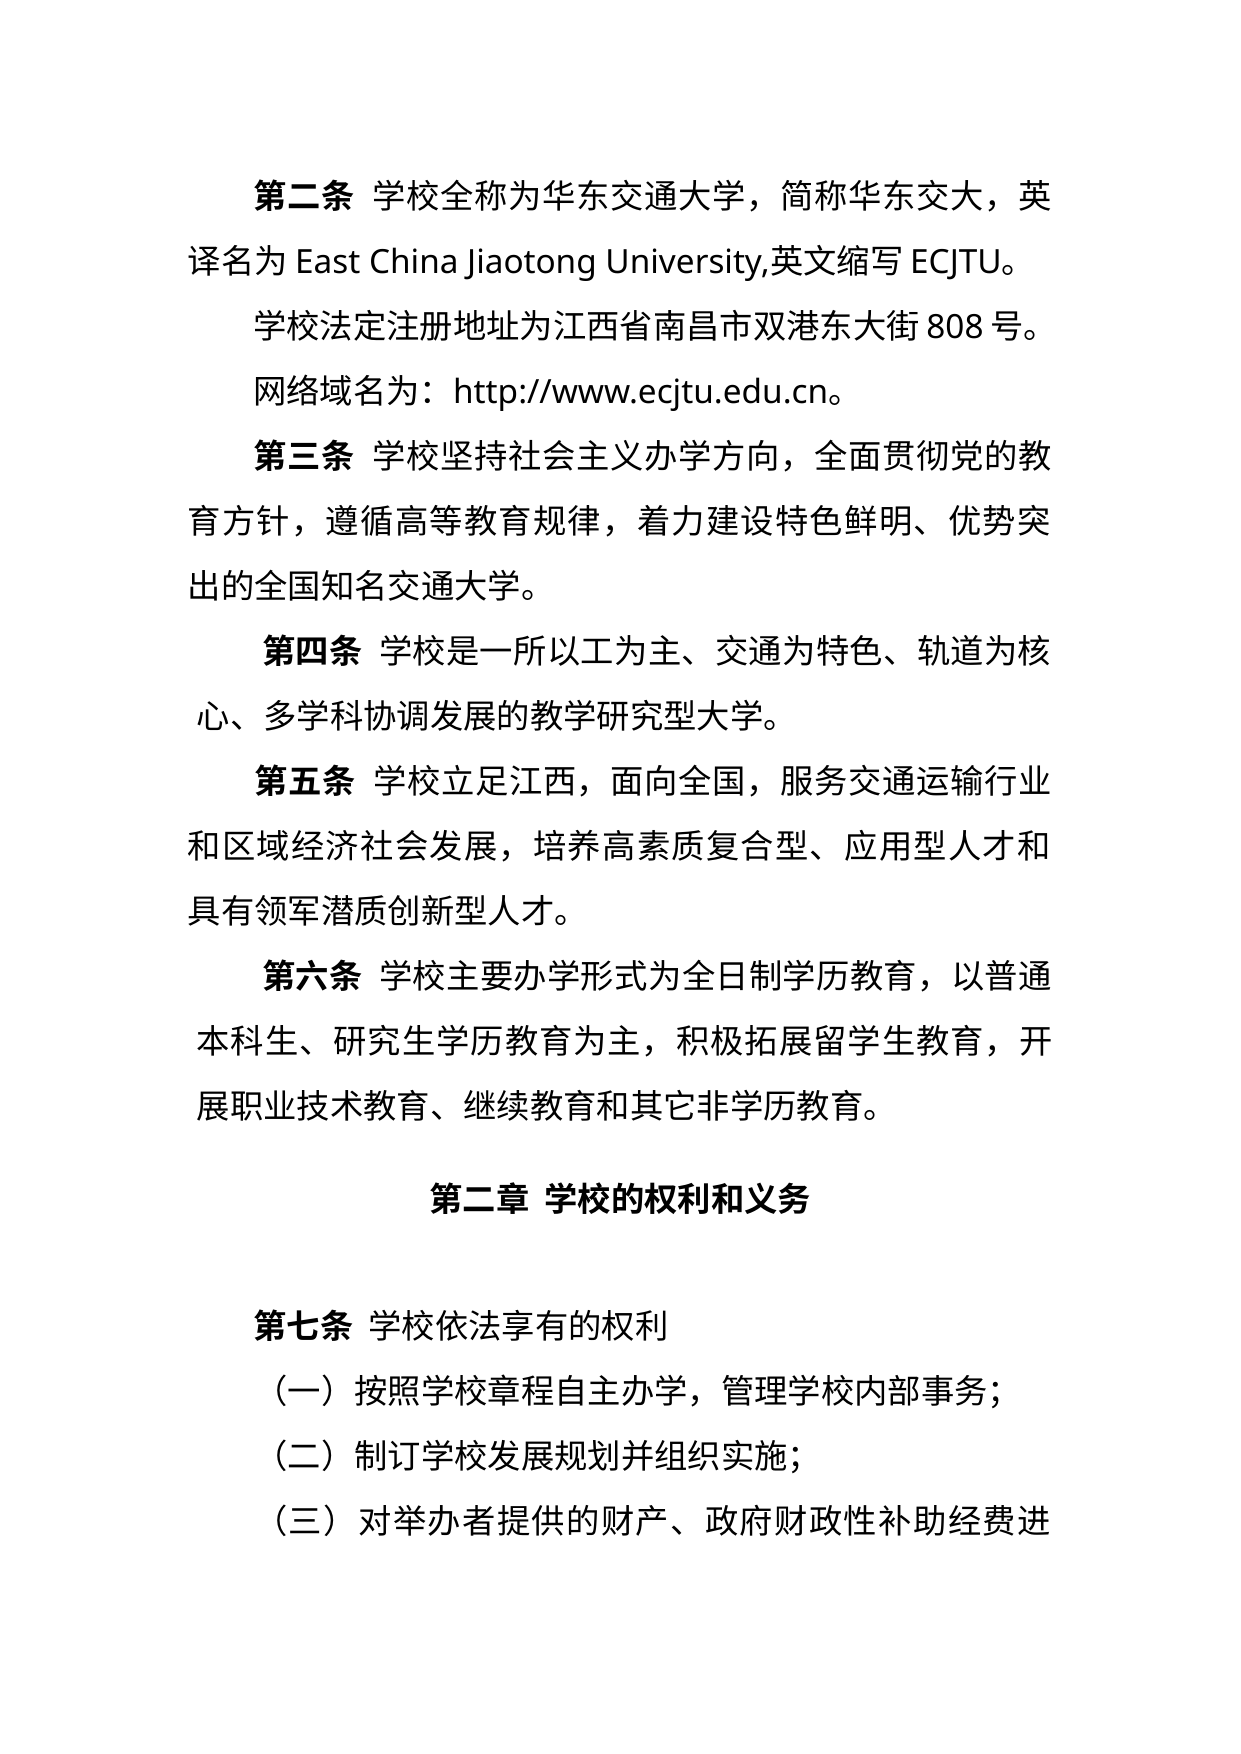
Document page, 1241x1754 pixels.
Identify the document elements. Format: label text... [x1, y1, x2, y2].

text 第六条 学校主要办学形式为全日制学历教育，以普通本科生、研究生学历教育为主，积极拓展留学生教育，开展职业技术教育、继续教育和其它非学历教育。 [196, 942, 1053, 1137]
text 第七条 学校依法享有的权利 [187, 1291, 1053, 1356]
text 第三条 学校坚持社会主义办学方向，全面贯彻党的教育方针，遵循高等教育规律，着力建设特色鲜明、优势突出的全国知名交通大学。 [187, 422, 1053, 617]
text 第二条 学校全称为华东交通大学，简称华东交大，英译名为 East China Jiaotong University,英文缩写ECJTU。 [187, 162, 1053, 292]
text （二）制订学校发展规划并组织实施； [187, 1421, 1053, 1486]
subtitle 第二章 学校的权利和义务 [187, 1164, 1053, 1229]
text 网络域名为：http://www.ecjtu.edu.cn。 [187, 357, 1053, 422]
text 学校法定注册地址为江西省南昌市双港东大街808号。 [187, 292, 1053, 357]
text 第五条 学校立足江西，面向全国，服务交通运输行业和区域经济社会发展，培养高素质复合型、应用型人才和具有领军潜质创新型人才。 [187, 747, 1053, 942]
text （一）按照学校章程自主办学，管理学校内部事务； [187, 1356, 1053, 1421]
text 第四条 学校是一所以工为主、交通为特色、轨道为核心、多学科协调发展的教学研究型大学。 [196, 617, 1053, 747]
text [187, 1486, 1053, 1551]
